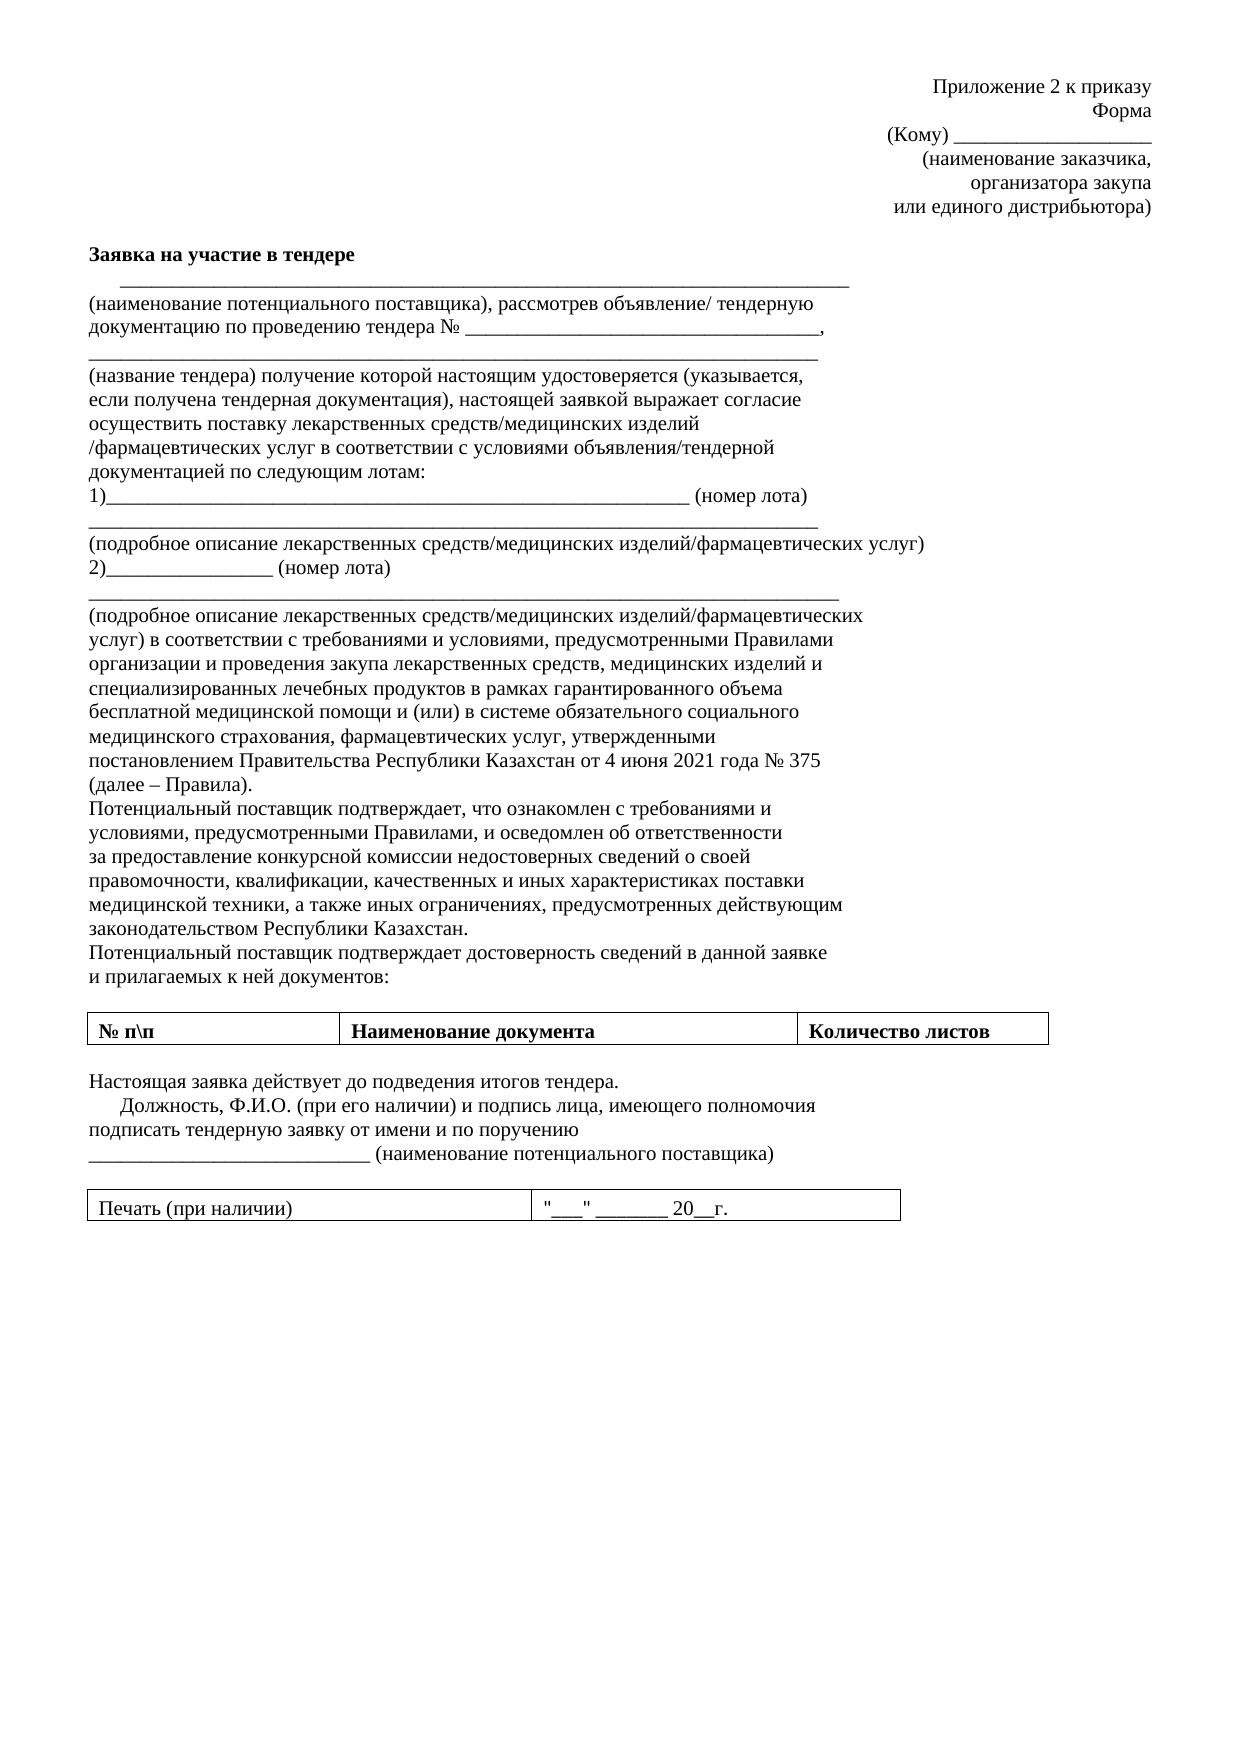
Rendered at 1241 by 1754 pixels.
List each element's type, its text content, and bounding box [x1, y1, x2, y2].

text (наименование заказчика, [89, 146, 1152, 170]
text Заявка на участие в тендере [89, 242, 1152, 266]
text /фармацевтических услуг в соответствии с условиями объявления/тендерной [89, 435, 1152, 459]
text специализированных лечебных продуктов в рамках гарантированного объема [89, 675, 1152, 699]
table_header "___" _______ 20__г. [532, 1190, 900, 1220]
table_header Печать (при наличии) [88, 1190, 531, 1220]
text медицинского страхования, фармацевтических услуг, утвержденными [89, 723, 1152, 748]
text 2)________________ (номер лота) [89, 555, 1152, 579]
text (подробное описание лекарственных средств/медицинских изделий/фармацевтических услуг) [89, 531, 1152, 555]
text организатора закупа [89, 170, 1152, 194]
text (название тендера) получение которой настоящим удостоверяется (указывается, [89, 363, 1152, 387]
text документацией по следующим лотам: [89, 459, 1152, 483]
text законодательством Республики Казахстан. [89, 916, 1152, 940]
text постановлением Правительства Республики Казахстан от 4 июня 2021 года № 375 [89, 748, 1152, 772]
text бесплатной медицинской помощи и (или) в системе обязательного социального [89, 699, 1152, 723]
text 1)________________________________________________________ (номер лота) [89, 483, 1152, 507]
text документацию по проведению тендера № __________________________________, [89, 314, 1152, 338]
text подписать тендерную заявку от имени и по поручению [89, 1117, 1152, 1141]
text ______________________________________________________________________ [89, 507, 1152, 531]
text Настоящая заявка действует до подведения итогов тендера. [89, 1069, 1152, 1093]
text (Кому) ___________________ [89, 122, 1152, 146]
text услуг) в соответствии с требованиями и условиями, предусмотренными Правилами [89, 627, 1152, 651]
text ___________________________ (наименование потенциального поставщика) [89, 1141, 1152, 1165]
text ________________________________________________________________________ [89, 579, 1152, 603]
text Потенциальный поставщик подтверждает, что ознакомлен с требованиями и [89, 796, 1152, 820]
text ______________________________________________________________________ [89, 266, 1152, 290]
text (подробное описание лекарственных средств/медицинских изделий/фармацевтических [89, 603, 1152, 627]
text Должность, Ф.И.О. (при его наличии) и подпись лица, имеющего полномочия [89, 1093, 1152, 1117]
table_header № п\п [88, 1013, 339, 1043]
text условиями, предусмотренными Правилами, и осведомлен об ответственности [89, 820, 1152, 844]
text или единого дистрибьютора) [89, 194, 1152, 218]
text (наименование потенциального поставщика), рассмотрев объявление/ тендерную [89, 290, 1152, 314]
text правомочности, квалификации, качественных и иных характеристиках поставки [89, 868, 1152, 892]
text осуществить поставку лекарственных средств/медицинских изделий [89, 411, 1152, 435]
text если получена тендерная документация), настоящей заявкой выражает согласие [89, 387, 1152, 411]
text и прилагаемых к ней документов: [89, 964, 1152, 988]
table_header Количество листов [798, 1013, 1048, 1043]
text за предоставление конкурсной комиссии недостоверных сведений о своей [89, 844, 1152, 868]
text Потенциальный поставщик подтверждает достоверность сведений в данной заявке [89, 940, 1152, 964]
text (далее – Правила). [89, 772, 1152, 796]
text медицинской техники, а также иных ограничениях, предусмотренных действующим [89, 892, 1152, 916]
text Приложение 2 к приказу [89, 74, 1152, 98]
text организации и проведения закупа лекарственных средств, медицинских изделий и [89, 651, 1152, 675]
text ______________________________________________________________________ [89, 338, 1152, 363]
text Форма [89, 98, 1152, 122]
table_header Наименование документа [340, 1013, 797, 1043]
